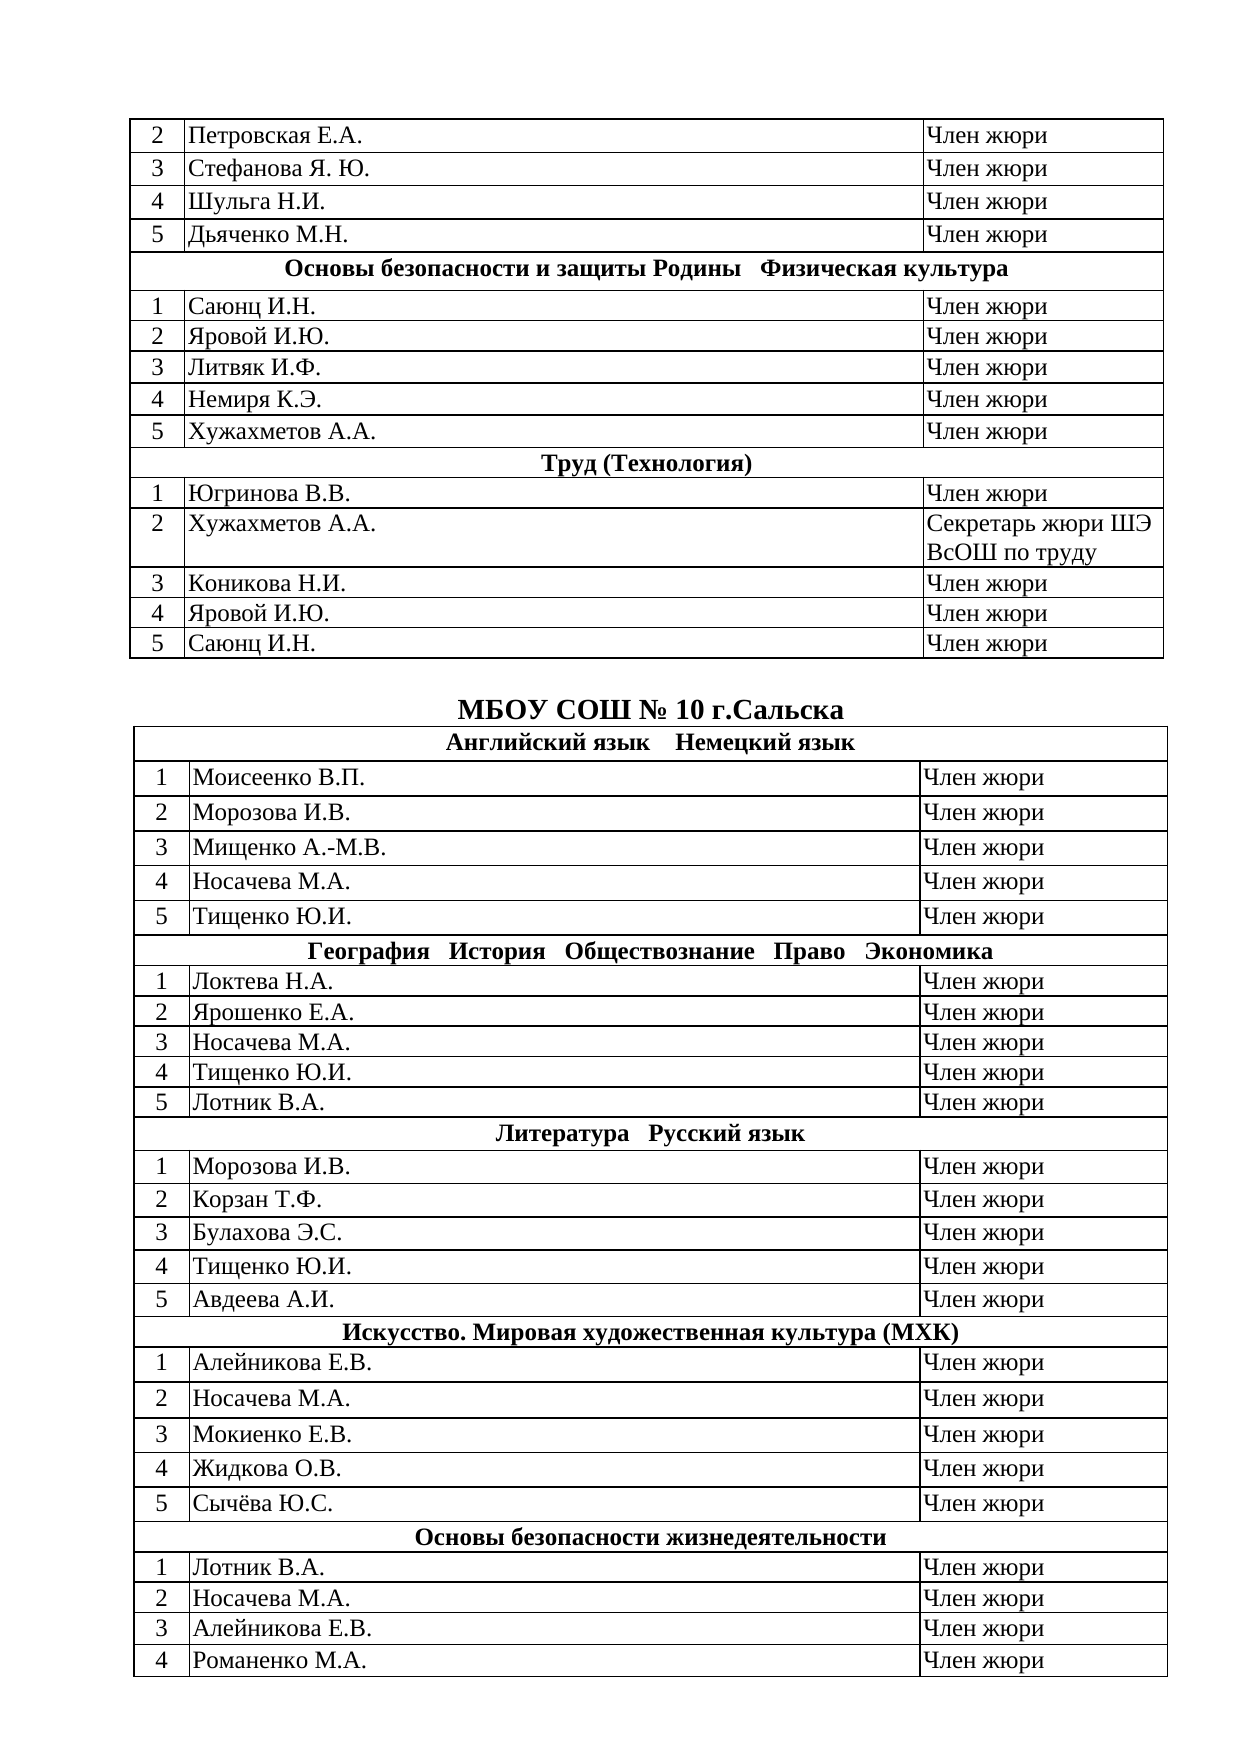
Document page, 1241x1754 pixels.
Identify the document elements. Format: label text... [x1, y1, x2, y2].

table_cell 1 [135, 966, 189, 995]
table_cell Член жюри [921, 1088, 1167, 1116]
table_cell 2 [131, 509, 184, 566]
table_cell 2 [131, 120, 184, 151]
table_cell 4 [131, 186, 184, 218]
table_cell Член жюри [921, 1583, 1167, 1612]
table_cell 5 [131, 628, 184, 657]
table_cell Алейникова Е.В. [190, 1348, 919, 1381]
table_cell Носачева М.А. [190, 866, 919, 899]
table_cell Лотник В.А. [190, 1088, 919, 1116]
table_cell Романенко М.А. [190, 1645, 919, 1676]
table_cell Литвяк И.Ф. [185, 352, 923, 382]
table_cell 5 [135, 1088, 189, 1116]
table_cell Тищенко Ю.И. [190, 1057, 919, 1086]
table_cell 3 [135, 1027, 189, 1056]
table_cell Секретарь жюри ШЭ ВсОШ по труду [924, 509, 1163, 566]
table_cell Сычёва Ю.С. [190, 1488, 919, 1521]
table_cell Тищенко Ю.И. [190, 1251, 919, 1282]
text МБОУ СОШ № 10 г.Сальска [135, 692, 1167, 726]
table_cell Член жюри [924, 186, 1163, 218]
table_cell 3 [131, 352, 184, 382]
table_cell Член жюри [921, 1383, 1167, 1417]
table_cell Член жюри [924, 120, 1163, 151]
table_cell Мокиенко Е.В. [190, 1419, 919, 1452]
table_cell Член жюри [924, 384, 1163, 414]
table_cell Член жюри [921, 1645, 1167, 1676]
table_cell Член жюри [924, 478, 1163, 507]
table_cell Член жюри [921, 1284, 1167, 1316]
table_cell Яровой И.Ю. [185, 598, 923, 627]
table_cell Саюнц И.Н. [185, 291, 923, 320]
table_cell Член жюри [921, 1453, 1167, 1486]
table_cell 5 [131, 416, 184, 446]
table_cell Член жюри [921, 1151, 1167, 1183]
table_cell Носачева М.А. [190, 1027, 919, 1056]
table_cell 2 [135, 1184, 189, 1216]
table_cell Лотник В.А. [190, 1553, 919, 1581]
table_cell Член жюри [924, 598, 1163, 627]
table_cell 2 [135, 997, 189, 1025]
table_cell Морозова И.В. [190, 797, 919, 830]
table_cell 2 [135, 1383, 189, 1417]
table_cell Ярошенко Е.А. [190, 997, 919, 1025]
table_cell 4 [131, 384, 184, 414]
table_cell 3 [135, 1613, 189, 1644]
table_cell Мищенко А.-М.В. [190, 832, 919, 865]
table_cell Хужахметов А.А. [185, 416, 923, 446]
table_cell 5 [135, 901, 189, 934]
table_cell Член жюри [924, 220, 1163, 251]
table_cell 5 [135, 1284, 189, 1316]
table_cell Член жюри [921, 1553, 1167, 1581]
table_cell Хужахметов А.А. [185, 509, 923, 566]
table_cell 3 [131, 153, 184, 184]
table_cell Член жюри [921, 901, 1167, 934]
table_cell Морозова И.В. [190, 1151, 919, 1183]
table_cell 2 [135, 797, 189, 830]
table_cell 5 [131, 220, 184, 251]
table_cell Тищенко Ю.И. [190, 901, 919, 934]
table_cell 1 [135, 1553, 189, 1581]
table_cell 3 [131, 568, 184, 596]
table_cell 1 [131, 291, 184, 320]
table_cell Корзан Т.Ф. [190, 1184, 919, 1216]
table_cell Член жюри [921, 1184, 1167, 1216]
table_cell Яровой И.Ю. [185, 321, 923, 350]
table_cell Член жюри [921, 866, 1167, 899]
table_cell Член жюри [921, 1057, 1167, 1086]
table_cell Член жюри [924, 291, 1163, 320]
table_cell Член жюри [924, 352, 1163, 382]
table_cell 2 [135, 1583, 189, 1612]
table_header Английский язык Немецкий язык [135, 727, 1167, 760]
table_cell 3 [135, 1218, 189, 1249]
table_cell Основы безопасности жизнедеятельности [135, 1522, 1167, 1551]
table_cell Моисеенко В.П. [190, 762, 919, 795]
table_cell Дьяченко М.Н. [185, 220, 923, 251]
table_cell Член жюри [921, 1419, 1167, 1452]
table_cell Член жюри [921, 997, 1167, 1025]
table_cell Член жюри [924, 153, 1163, 184]
table_cell Жидкова О.В. [190, 1453, 919, 1486]
table_cell Немиря К.Э. [185, 384, 923, 414]
table_cell 1 [135, 762, 189, 795]
table_cell Шульга Н.И. [185, 186, 923, 218]
table_cell Стефанова Я. Ю. [185, 153, 923, 184]
table_cell Носачева М.А. [190, 1583, 919, 1612]
table_cell Член жюри [921, 1613, 1167, 1644]
table_cell Член жюри [921, 1218, 1167, 1249]
table_cell Коникова Н.И. [185, 568, 923, 596]
table_cell Член жюри [921, 1027, 1167, 1056]
table_cell Член жюри [921, 797, 1167, 830]
table_cell Член жюри [921, 1348, 1167, 1381]
table_cell Член жюри [924, 416, 1163, 446]
table_cell Саюнц И.Н. [185, 628, 923, 657]
table_cell 1 [135, 1348, 189, 1381]
table_cell Член жюри [921, 832, 1167, 865]
table_cell Член жюри [921, 1488, 1167, 1521]
table_cell 1 [135, 1151, 189, 1183]
table_cell 4 [131, 598, 184, 627]
table_cell 4 [135, 1453, 189, 1486]
table_cell Член жюри [924, 321, 1163, 350]
table_cell Член жюри [924, 628, 1163, 657]
table_cell 5 [135, 1488, 189, 1521]
table_cell Искусство. Мировая художественная культура (МХК) [135, 1317, 1167, 1346]
table_cell География История Обществознание Право Экономика [135, 936, 1167, 965]
table_cell Алейникова Е.В. [190, 1613, 919, 1644]
table_cell Член жюри [921, 966, 1167, 995]
table_cell Петровская Е.А. [185, 120, 923, 151]
table_cell Член жюри [921, 762, 1167, 795]
table_cell 4 [135, 1057, 189, 1086]
table_cell Локтева Н.А. [190, 966, 919, 995]
table_cell 3 [135, 832, 189, 865]
table_cell 3 [135, 1419, 189, 1452]
table_cell Труд (Технология) [131, 448, 1163, 477]
table_cell Авдеева А.И. [190, 1284, 919, 1316]
table_cell 4 [135, 1251, 189, 1282]
table_cell 4 [135, 866, 189, 899]
table_cell Югринова В.В. [185, 478, 923, 507]
table_cell Член жюри [921, 1251, 1167, 1282]
table_cell 2 [131, 321, 184, 350]
table_cell Литература Русский язык [135, 1118, 1167, 1149]
table_cell Основы безопасности и защиты Родины Физическая культура [131, 253, 1163, 289]
table_cell Носачева М.А. [190, 1383, 919, 1417]
table_cell 1 [131, 478, 184, 507]
table_cell Член жюри [924, 568, 1163, 596]
table_cell Булахова Э.С. [190, 1218, 919, 1249]
table_cell 4 [135, 1645, 189, 1676]
